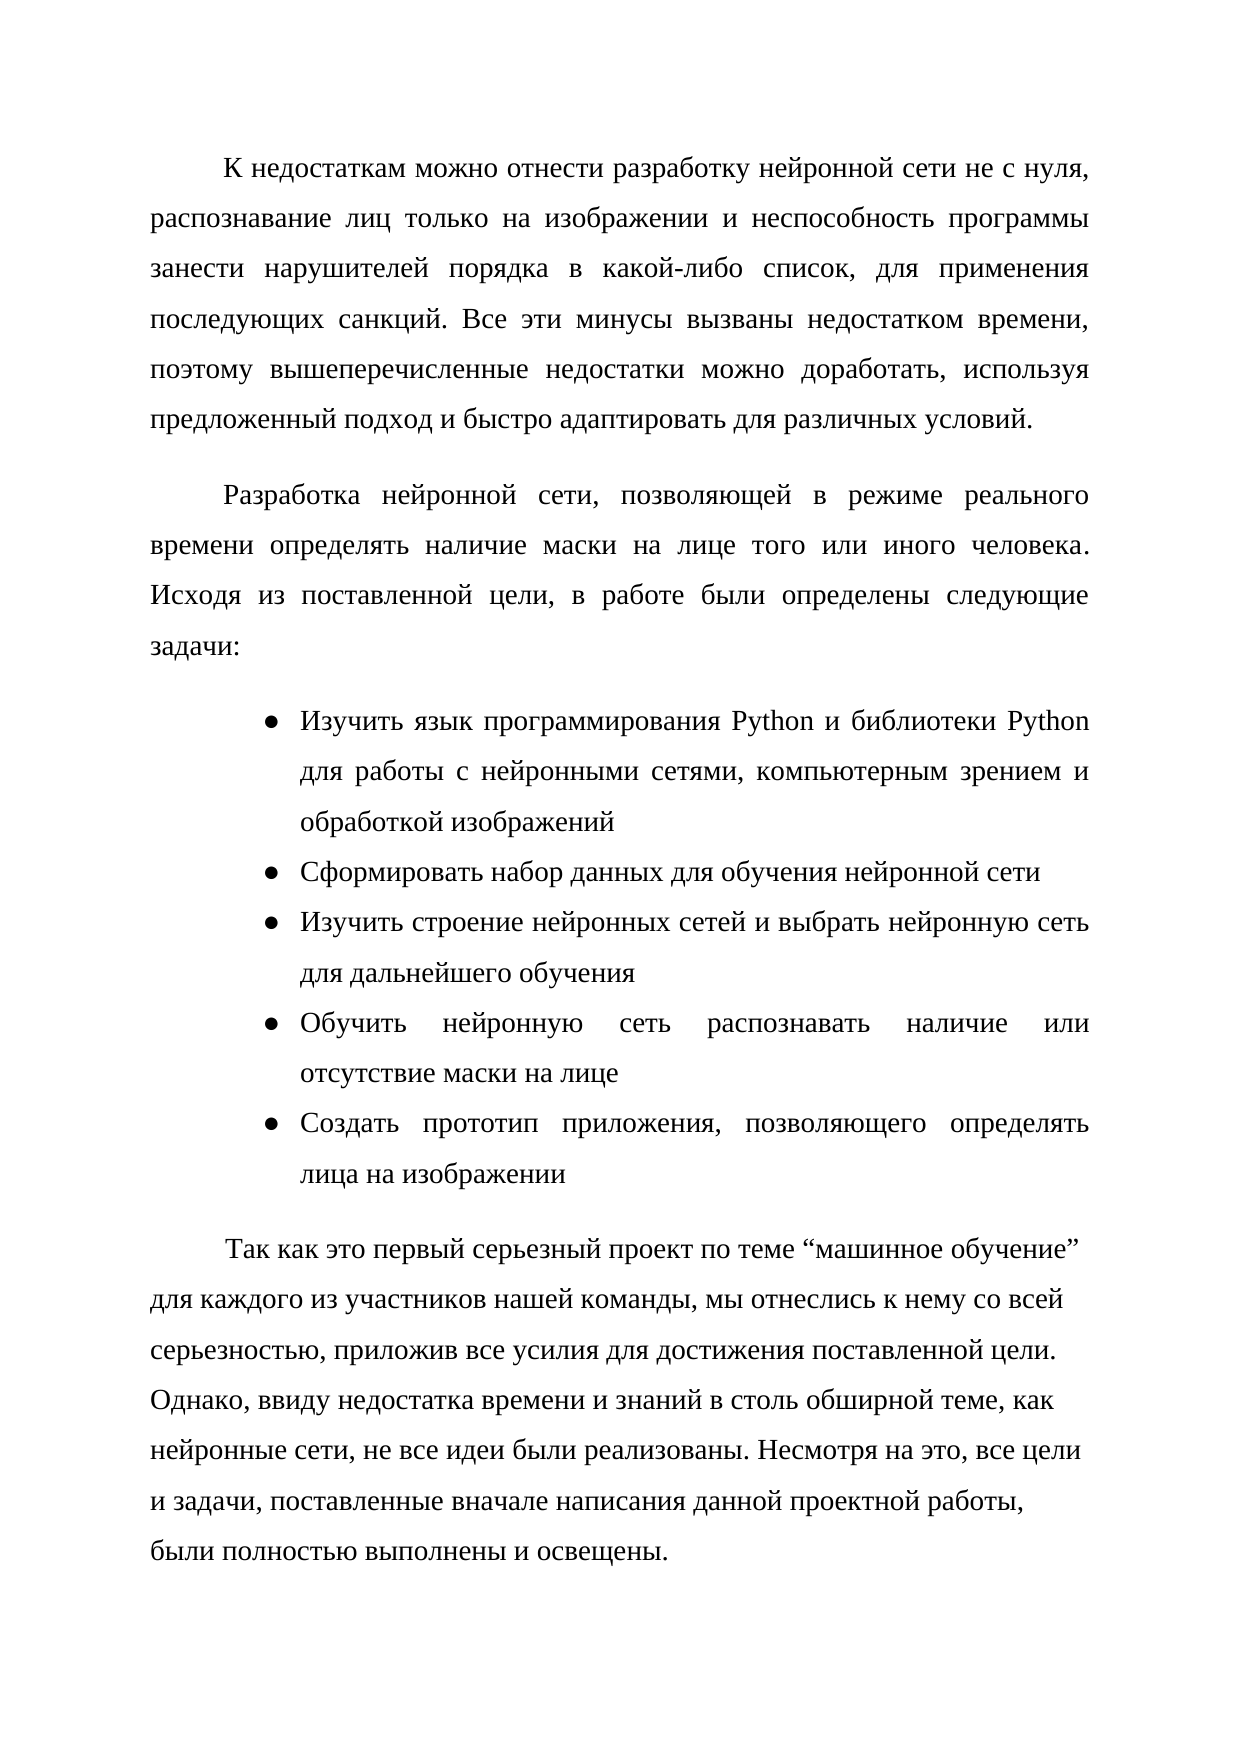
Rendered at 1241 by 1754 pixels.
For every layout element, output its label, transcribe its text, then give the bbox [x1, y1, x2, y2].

text К недостаткам можно отнести разработку нейронной сети не с нуля, распознавание лиц только на изображении и неспособность программы занести нарушителей порядка в какой-либо список, для применения последующих санкций. Все эти минусы вызваны недостатком времени, поэтому вышеперечисленные недостатки можно доработать, используя предложенный подход и быстро адаптировать для различных условий. [150, 150, 1090, 435]
list Сформировать набор данных для обучения нейронной сети [262, 854, 1090, 888]
list Создать прототип приложения, позволяющего определять лица на изображении [262, 1106, 1090, 1189]
text Так как это первый серьезный проект по теме “машинное обучение” для каждого из участников нашей команды, мы отнеслись к нему со всей серьезностью, приложив все усилия для достижения поставленной цели. Однако, ввиду недостатка времени и знаний в столь обширной теме, как нейронные сети, не все идеи были реализованы. Несмотря на это, все цели и задачи, поставленные вначале написания данной проектной работы, были полностью выполнены и освещены. [150, 1231, 1090, 1567]
list Изучить строение нейронных сетей и выбрать нейронную сеть для дальнейшего обучения [262, 904, 1090, 988]
text Разработка нейронной сети, позволяющей в режиме реального времени определять наличие маски на лице того или иного человека. Исходя из поставленной цели, в работе были определены следующие задачи: [150, 477, 1090, 661]
list Обучить нейронную сеть распознавать наличие или отсутствие маски на лице [262, 1005, 1090, 1089]
list Изучить язык программирования Python и библиотеки Python для работы с нейронными сетями, компьютерным зрением и обработкой изображений [262, 703, 1090, 837]
